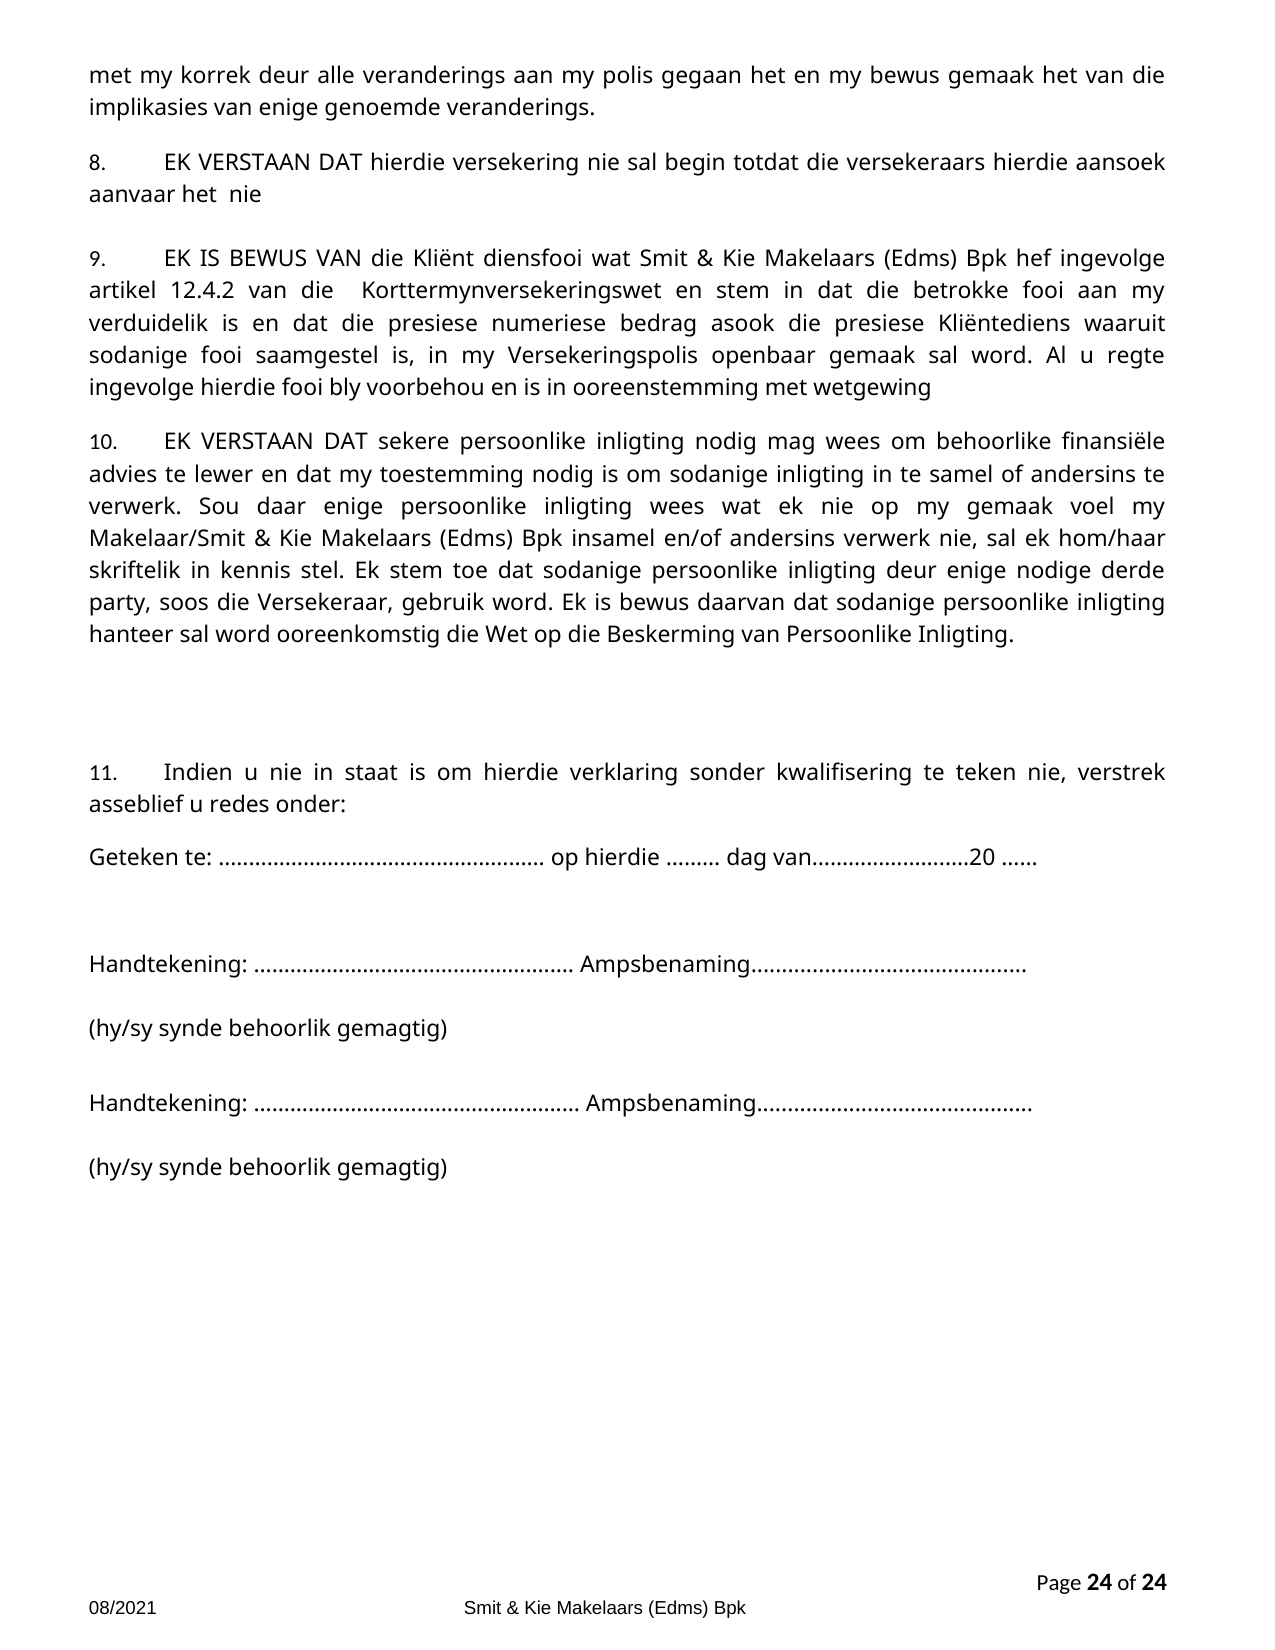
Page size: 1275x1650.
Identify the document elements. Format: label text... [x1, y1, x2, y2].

text (hy/sy synde behoorlik gemagtig) [89, 1151, 1168, 1182]
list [89, 59, 1167, 122]
list EK IS BEWUS VAN die Kliënt diensfooi wat Smit & Kie Makelaars (Edms) Bpk hef ingevolge artikel 12.4.2 van die Korttermynversekeringswet en stem in dat die betrokke fooi aan my verduidelik is en dat die presiese numeriese bedrag asook die presiese Kliëntediens waaruit sodanige fooi saamgestel is, in my Versekeringspolis openbaar gemaak sal word. Al u regte ingevolge hierdie fooi bly voorbehou en is in ooreenstemming met wetgewing [89, 242, 1167, 402]
list EK VERSTAAN DAT sekere persoonlike inligting nodig mag wees om behoorlike finansiële advies te lewer en dat my toestemming nodig is om sodanige inligting in te samel of andersins te verwerk. Sou daar enige persoonlike inligting wees wat ek nie op my gemaak voel my Makelaar/Smit & Kie Makelaars (Edms) Bpk insamel en/of andersins verwerk nie, sal ek hom/haar skriftelik in kennis stel. Ek stem toe dat sodanige persoonlike inligting deur enige nodige derde party, soos die Versekeraar, gebruik word. Ek is bewus daarvan dat sodanige persoonlike inligting hanteer sal word ooreenkomstig die Wet op die Beskerming van Persoonlike Inligting. [89, 425, 1167, 650]
text Handtekening: …………………………………………..… Ampsbenaming............................................. [89, 948, 1168, 979]
text Handtekening: ……………………………………………… Ampsbenaming............................................. [89, 1087, 1168, 1118]
text (hy/sy synde behoorlik gemagtig) [89, 1012, 1168, 1043]
text Geteken te: …..………………………….……………… op hierdie ……… dag van…………………..…20 …… [89, 841, 1168, 873]
list Indien u nie in staat is om hierdie verklaring sonder kwalifisering te teken nie, verstrek asseblief u redes onder: [89, 755, 1167, 819]
list EK VERSTAAN DAT hierdie versekering nie sal begin totdat die versekeraars hierdie aansoek aanvaar het nie [89, 146, 1167, 209]
